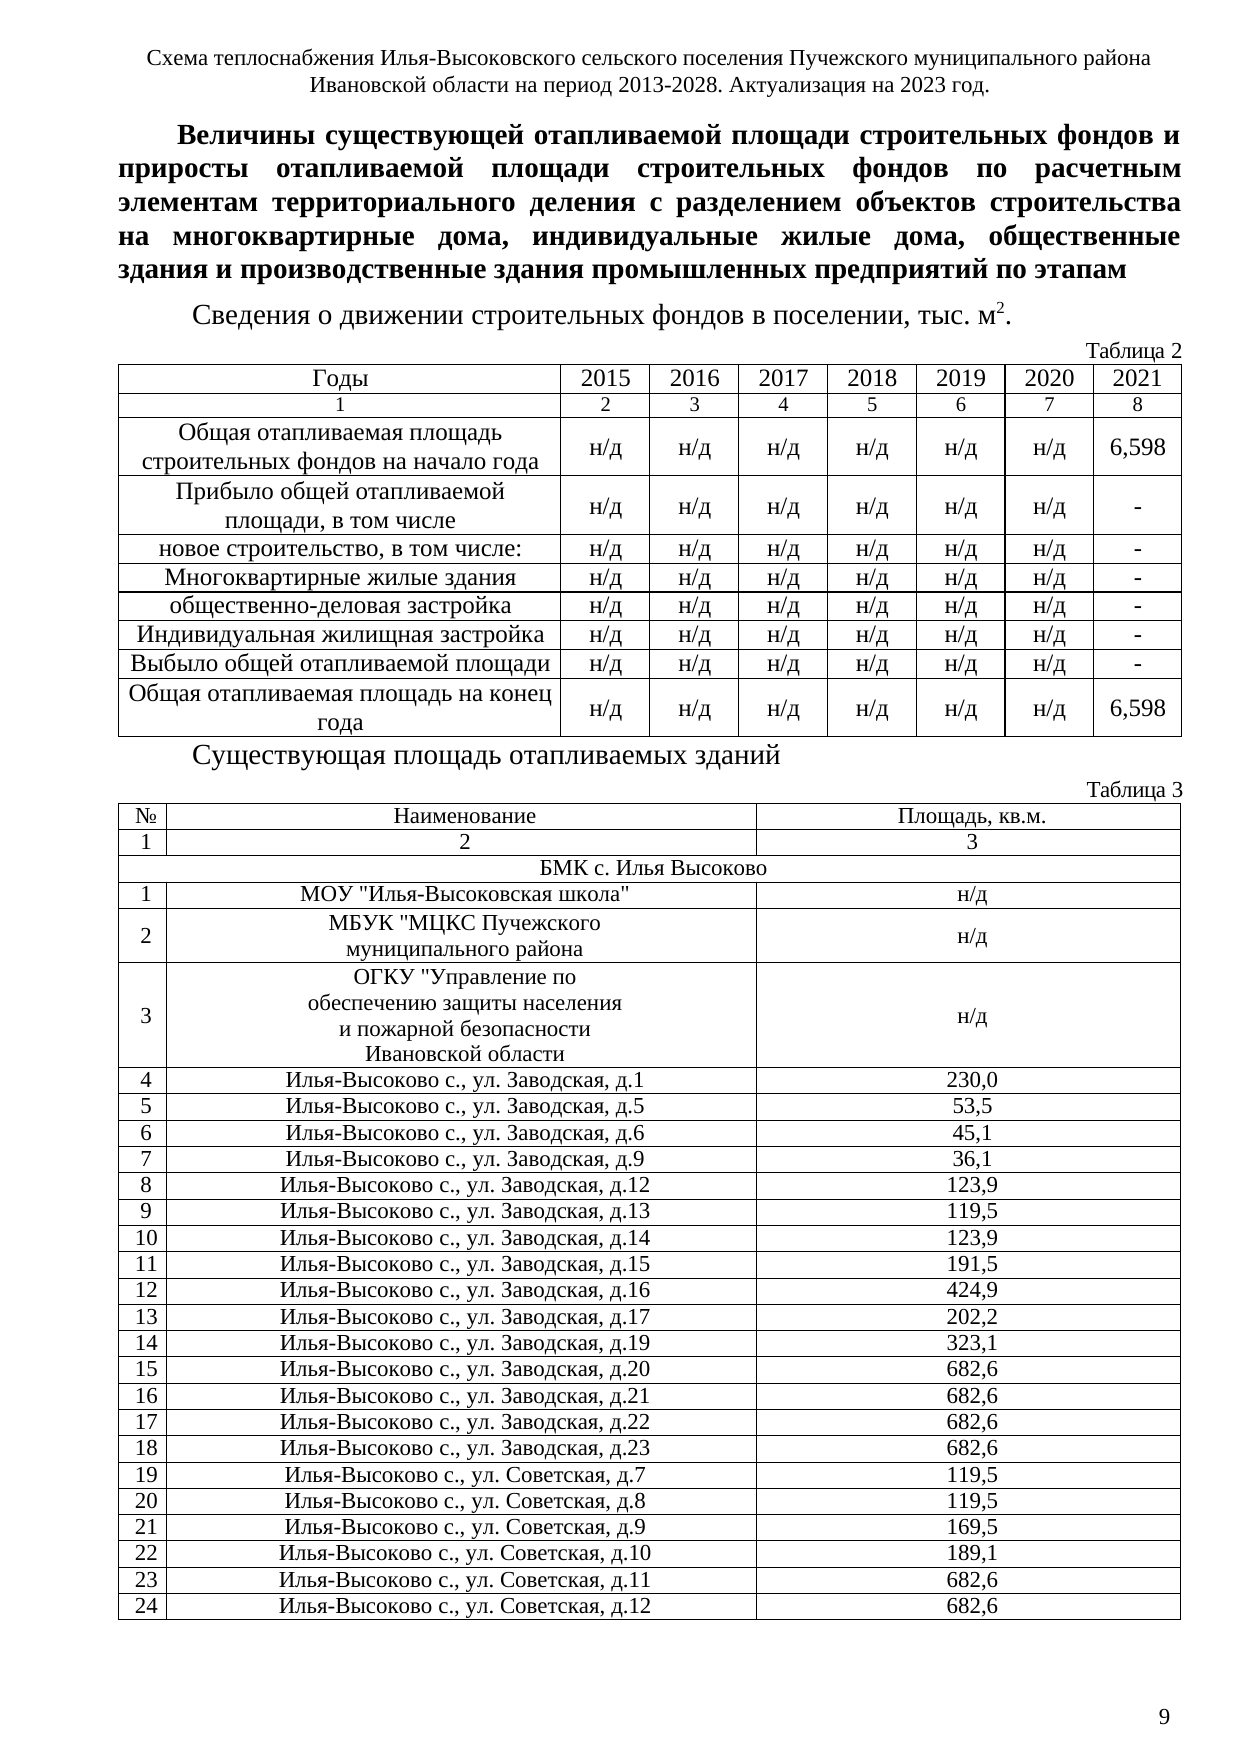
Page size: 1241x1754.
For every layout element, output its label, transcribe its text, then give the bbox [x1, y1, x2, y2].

table_cell 45,1 [757, 1121, 1180, 1146]
table_cell Илья-Высоково с., ул. Заводская, д.21 [167, 1384, 756, 1409]
table_cell 20 [119, 1489, 166, 1514]
table_cell н/д [561, 621, 649, 649]
table_cell 682,6 [757, 1436, 1180, 1462]
table_cell 17 [119, 1410, 166, 1435]
table_cell н/д [828, 564, 916, 591]
table_cell 123,9 [757, 1226, 1180, 1251]
table_cell 682,6 [757, 1568, 1180, 1593]
table_header 2016 [650, 365, 738, 393]
table_cell Илья-Высоково с., ул. Заводская, д.14 [167, 1226, 756, 1251]
table_cell 11 [119, 1252, 166, 1277]
table_cell 21 [119, 1515, 166, 1540]
table_cell 12 [119, 1279, 166, 1304]
table_cell 2 [119, 909, 166, 962]
table_header 2018 [828, 365, 916, 393]
table_header 2020 [1006, 365, 1093, 393]
table_cell н/д [1006, 535, 1093, 563]
table_cell Илья-Высоково с., ул. Советская, д.7 [167, 1463, 756, 1488]
table_cell 682,6 [757, 1384, 1180, 1409]
table_cell 169,5 [757, 1515, 1180, 1540]
table_cell Общая отапливаемая площадь строительных фондов на начало года [119, 418, 560, 475]
table_cell н/д [757, 963, 1180, 1067]
table_cell н/д [739, 535, 827, 563]
table_cell н/д [561, 476, 649, 534]
table_cell н/д [917, 418, 1004, 475]
table_cell Илья-Высоково с., ул. Заводская, д.22 [167, 1410, 756, 1435]
table_cell 7 [1006, 394, 1093, 417]
table_header Площадь, кв.м. [757, 804, 1180, 829]
table_cell Илья-Высоково с., ул. Заводская, д.5 [167, 1094, 756, 1119]
table_cell н/д [1006, 476, 1093, 534]
table_cell 682,6 [757, 1357, 1180, 1383]
table_cell н/д [828, 418, 916, 475]
table_cell 4 [739, 394, 827, 417]
table_cell н/д [757, 883, 1180, 908]
table_cell 8 [1094, 394, 1181, 417]
table_cell н/д [1006, 679, 1093, 736]
table_cell н/д [828, 535, 916, 563]
table_cell 4 [119, 1068, 166, 1093]
table_cell н/д [561, 593, 649, 620]
table_cell 230,0 [757, 1068, 1180, 1093]
table_cell 22 [119, 1541, 166, 1567]
table_cell н/д [828, 621, 916, 649]
table_cell 682,6 [757, 1594, 1180, 1619]
table_cell 10 [119, 1226, 166, 1251]
table_cell 3 [119, 963, 166, 1067]
table_cell - [1094, 593, 1181, 620]
table_cell 6 [917, 394, 1004, 417]
table_cell н/д [1006, 593, 1093, 620]
table_cell 23 [119, 1568, 166, 1593]
table_cell н/д [828, 650, 916, 677]
table_cell 5 [828, 394, 916, 417]
table_header № [119, 804, 166, 829]
table_cell Илья-Высоково с., ул. Заводская, д.1 [167, 1068, 756, 1093]
table_cell Илья-Высоково с., ул. Заводская, д.12 [167, 1173, 756, 1198]
table_cell н/д [561, 650, 649, 677]
table_cell 19 [119, 1463, 166, 1488]
table_cell Прибыло общей отапливаемой площади, в том числе [119, 476, 560, 534]
table_cell 1 [119, 830, 166, 855]
table_cell 1 [119, 394, 560, 417]
table_cell н/д [739, 564, 827, 591]
table_cell МОУ "Илья-Высоковская школа" [167, 883, 756, 908]
table_cell 6 [119, 1121, 166, 1146]
table_cell 6,598 [1094, 418, 1181, 475]
table_cell 15 [119, 1357, 166, 1383]
table_cell н/д [1006, 564, 1093, 591]
table_cell н/д [739, 476, 827, 534]
table_cell Илья-Высоково с., ул. Заводская, д.17 [167, 1305, 756, 1330]
table_cell н/д [650, 650, 738, 677]
table_cell - [1094, 650, 1181, 677]
table_cell Илья-Высоково с., ул. Заводская, д.9 [167, 1147, 756, 1172]
table_cell Выбыло общей отапливаемой площади [119, 650, 560, 677]
table_cell 119,5 [757, 1463, 1180, 1488]
table_cell 36,1 [757, 1147, 1180, 1172]
table_header 2021 [1094, 365, 1181, 393]
table_cell Илья-Высоково с., ул. Заводская, д.15 [167, 1252, 756, 1277]
table_cell н/д [650, 535, 738, 563]
table_cell Илья-Высоково с., ул. Заводская, д.23 [167, 1436, 756, 1462]
table_cell н/д [828, 593, 916, 620]
table_cell Илья-Высоково с., ул. Заводская, д.20 [167, 1357, 756, 1383]
table_cell Илья-Высоково с., ул. Советская, д.11 [167, 1568, 756, 1593]
text Таблица 2 [106, 337, 1182, 363]
table_cell Илья-Высоково с., ул. Заводская, д.19 [167, 1331, 756, 1356]
table_cell 123,9 [757, 1173, 1180, 1198]
table_cell 202,2 [757, 1305, 1180, 1330]
table_cell Общая отапливаемая площадь на конец года [119, 679, 560, 736]
table_cell н/д [561, 535, 649, 563]
table_cell н/д [650, 621, 738, 649]
table_header 2015 [561, 365, 649, 393]
table_cell - [1094, 476, 1181, 534]
table_cell 5 [119, 1094, 166, 1119]
table_cell н/д [739, 418, 827, 475]
table_cell 18 [119, 1436, 166, 1462]
table_header Годы [119, 365, 560, 393]
table_header 2017 [739, 365, 827, 393]
table_cell н/д [561, 418, 649, 475]
table_cell н/д [917, 476, 1004, 534]
table_cell 119,5 [757, 1489, 1180, 1514]
table_cell 13 [119, 1305, 166, 1330]
table_cell 189,1 [757, 1541, 1180, 1567]
table_cell 424,9 [757, 1279, 1180, 1304]
table_cell н/д [917, 535, 1004, 563]
table_cell Илья-Высоково с., ул. Заводская, д.6 [167, 1121, 756, 1146]
table_cell н/д [650, 593, 738, 620]
table_header 2019 [917, 365, 1004, 393]
table_cell Илья-Высоково с., ул. Советская, д.9 [167, 1515, 756, 1540]
table_cell н/д [561, 564, 649, 591]
table_cell 191,5 [757, 1252, 1180, 1277]
table_cell МБУК "МЦКС Пучежского муниципального района [167, 909, 756, 962]
table_cell н/д [828, 476, 916, 534]
table_cell н/д [561, 679, 649, 736]
table_cell 3 [757, 830, 1180, 855]
table_cell 1 [119, 883, 166, 908]
table_cell Илья-Высоково с., ул. Советская, д.10 [167, 1541, 756, 1567]
table_cell н/д [739, 593, 827, 620]
table_cell 323,1 [757, 1331, 1180, 1356]
table_cell Индивидуальная жилищная застройка [119, 621, 560, 649]
table_cell н/д [650, 564, 738, 591]
table_cell н/д [828, 679, 916, 736]
table_cell 14 [119, 1331, 166, 1356]
table_cell Илья-Высоково с., ул. Заводская, д.13 [167, 1200, 756, 1225]
table_cell н/д [917, 650, 1004, 677]
table_cell 6,598 [1094, 679, 1181, 736]
table_cell н/д [1006, 621, 1093, 649]
table_cell н/д [757, 909, 1180, 962]
table_cell 16 [119, 1384, 166, 1409]
text Таблица 3 [1086, 776, 1194, 803]
table_cell 2 [167, 830, 756, 855]
text Сведения о движении строительных фондов в поселении, тыс. м2. [192, 297, 1194, 331]
table_cell 8 [119, 1173, 166, 1198]
table_cell 9 [119, 1200, 166, 1225]
text Существующая площадь отапливаемых зданий [192, 737, 784, 771]
table_cell н/д [917, 593, 1004, 620]
table_cell 119,5 [757, 1200, 1180, 1225]
table_header Наименование [167, 804, 756, 829]
table_cell н/д [739, 650, 827, 677]
table_cell н/д [917, 564, 1004, 591]
table_cell н/д [917, 679, 1004, 736]
table_cell 3 [650, 394, 738, 417]
table_cell н/д [650, 476, 738, 534]
table_cell новое строительство, в том числе: [119, 535, 560, 563]
table_cell н/д [1006, 650, 1093, 677]
table_cell н/д [1006, 418, 1093, 475]
subtitle Величины существующей отапливаемой площади строительных фондов и приросты отапливаемой площади строительных фондов по расчетным элементам территориального деления с разделением объектов строительства на многоквартирные дома, индивидуальные жилые дома, общественные здания и производственные здания промышленных предприятий по этапам [118, 117, 1181, 285]
table_cell 7 [119, 1147, 166, 1172]
table_cell 2 [561, 394, 649, 417]
table_cell н/д [917, 621, 1004, 649]
table_cell н/д [650, 418, 738, 475]
table_cell - [1094, 535, 1181, 563]
table_cell общественно-деловая застройка [119, 593, 560, 620]
table_cell 682,6 [757, 1410, 1180, 1435]
table_cell Илья-Высоково с., ул. Заводская, д.16 [167, 1279, 756, 1304]
table_cell - [1094, 564, 1181, 591]
table_cell ОГКУ "Управление по обеспечению защиты населения и пожарной безопасности Ивановской области [167, 963, 756, 1067]
table_cell Илья-Высоково с., ул. Советская, д.8 [167, 1489, 756, 1514]
table_cell н/д [739, 621, 827, 649]
table_cell 24 [119, 1594, 166, 1619]
table_cell - [1094, 621, 1181, 649]
table_cell н/д [739, 679, 827, 736]
table_cell Илья-Высоково с., ул. Советская, д.12 [167, 1594, 756, 1619]
table_cell Многоквартирные жилые здания [119, 564, 560, 591]
table_cell БМК с. Илья Высоково [119, 856, 1180, 882]
table_cell 53,5 [757, 1094, 1180, 1119]
table_cell н/д [650, 679, 738, 736]
